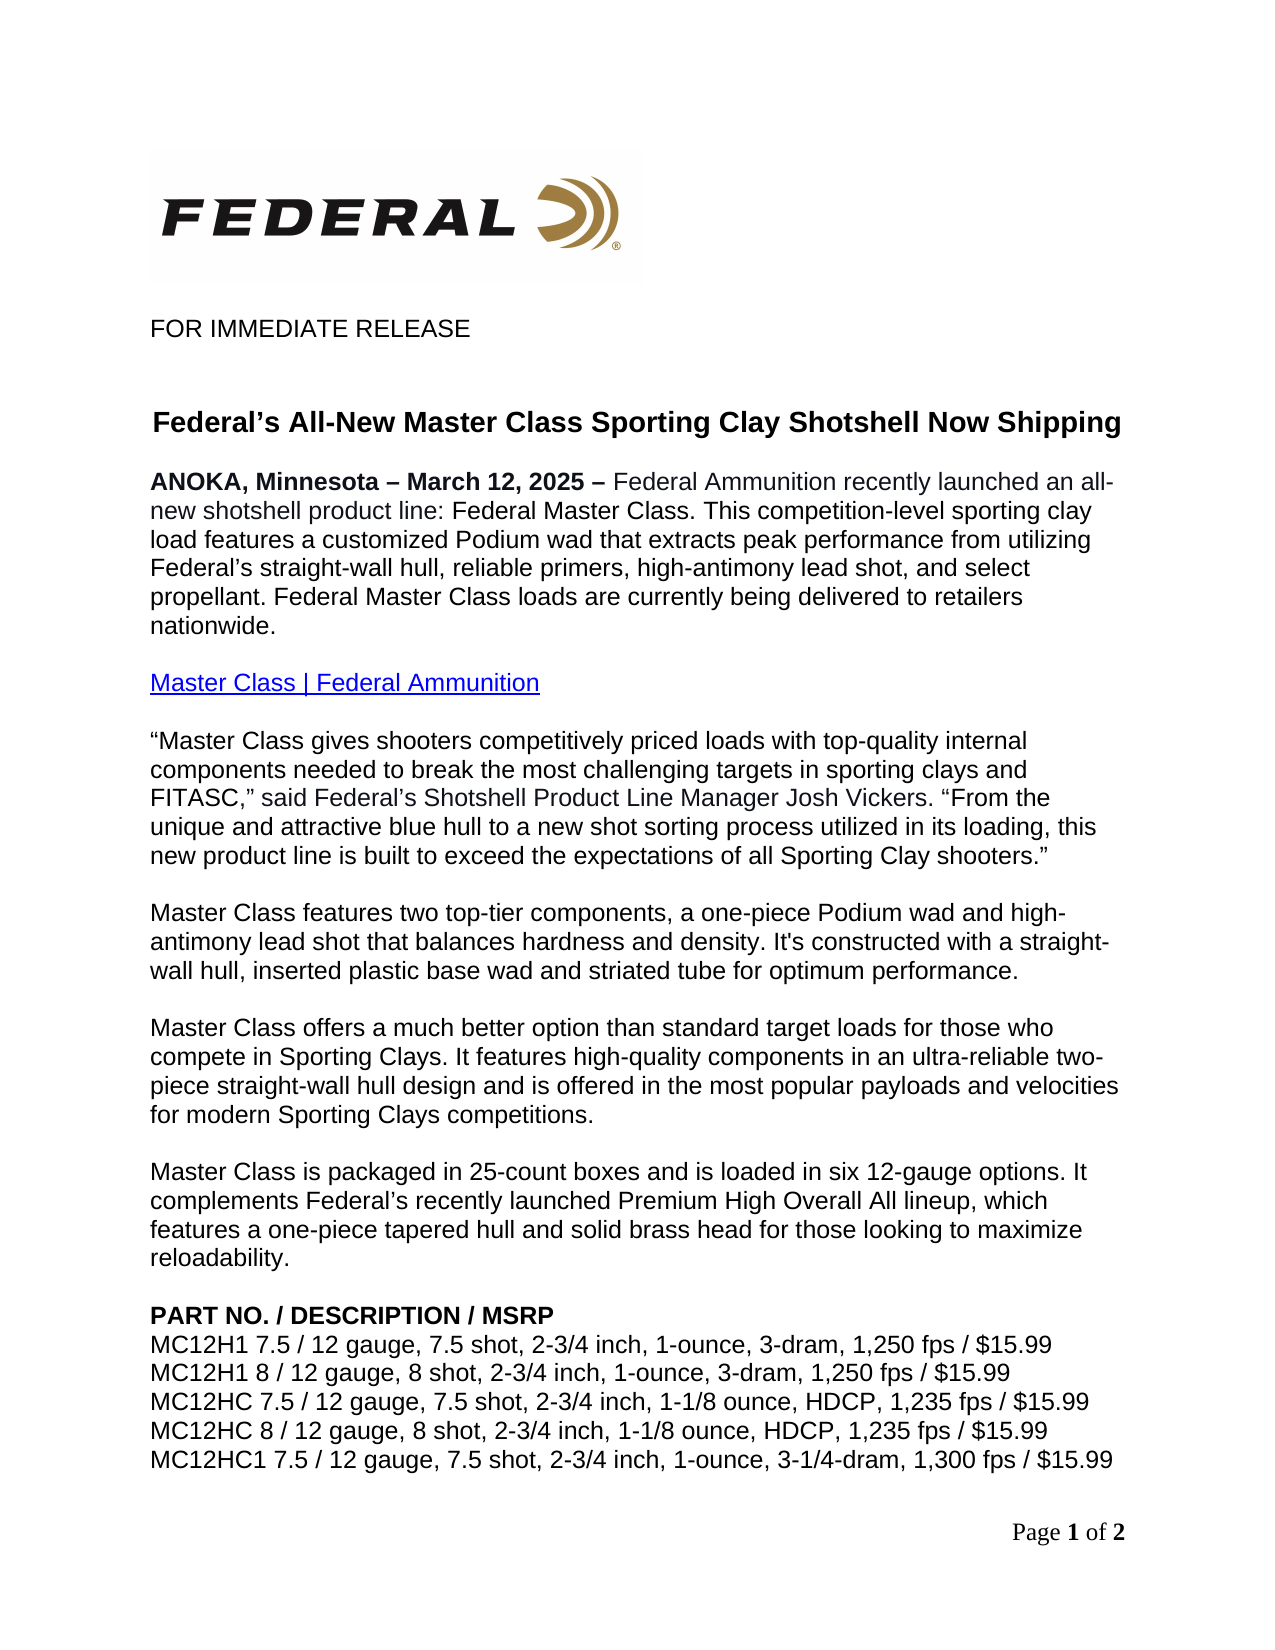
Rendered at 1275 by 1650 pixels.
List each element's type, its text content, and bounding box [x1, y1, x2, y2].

text MC12H1 7.5 / 12 gauge, 7.5 shot, 2-3/4 inch, 1-ounce, 3-dram, 1,250 fps / $15.99 [150, 1329, 1125, 1358]
picture [150, 150, 643, 285]
text “Master Class gives shooters competitively priced loads with top-quality internal components needed to break the most challenging targets in sporting clays and FITASC,” said Federal’s Shotshell Product Line Manager Josh Vickers. “From the unique and attractive blue hull to a new shot sorting process utilized in its loading, this new product line is built to exceed the expectations of all Sporting Clay shooters.” [150, 726, 1125, 869]
text Master Class features two top-tier components, a one-piece Podium wad and high-antimony lead shot that balances hardness and density. It's constructed with a straight-wall hull, inserted plastic base wad and striated tube for optimum performance. [150, 898, 1125, 984]
text Master Class offers a much better option than standard target loads for those who compete in Sporting Clays. It features high-quality components in an ultra-reliable two-piece straight-wall hull design and is offered in the most popular payloads and velocities for modern Sporting Clays competitions. [150, 1013, 1125, 1128]
text Master Class | Federal Ammunition [150, 668, 1125, 697]
text MC12H1 8 / 12 gauge, 8 shot, 2-3/4 inch, 1-ounce, 3-dram, 1,250 fps / $15.99 [150, 1358, 1125, 1387]
text ANOKA, Minnesota – March 12, 2025 – Federal Ammunition recently launched an all-new shotshell product line: Federal Master Class. This competition-level sporting clay load features a customized Podium wad that extracts peak performance from utilizing Federal’s straight-wall hull, reliable primers, high-antimony lead shot, and select propellant. Federal Master Class loads are currently being delivered to retailers nationwide. [150, 467, 1125, 639]
text MC12HC1 7.5 / 12 gauge, 7.5 shot, 2-3/4 inch, 1-ounce, 3-1/4-dram, 1,300 fps / $15.99 [150, 1444, 1125, 1473]
text MC12HC 7.5 / 12 gauge, 7.5 shot, 2-3/4 inch, 1-1/8 ounce, HDCP, 1,235 fps / $15.99 [150, 1387, 1125, 1416]
text PART NO. / DESCRIPTION / MSRP [150, 1301, 1125, 1329]
text Federal’s All-New Master Class Sporting Clay Shotshell Now Shipping [150, 405, 1125, 438]
text Master Class is packaged in 25-count boxes and is loaded in six 12-gauge options. It complements Federal’s recently launched Premium High Overall All lineup, which features a one-piece tapered hull and solid brass head for those looking to maximize reloadability. [150, 1157, 1125, 1272]
text MC12HC 8 / 12 gauge, 8 shot, 2-3/4 inch, 1-1/8 ounce, HDCP, 1,235 fps / $15.99 [150, 1416, 1125, 1444]
text FOR IMMEDIATE RELEASE [150, 314, 1125, 342]
